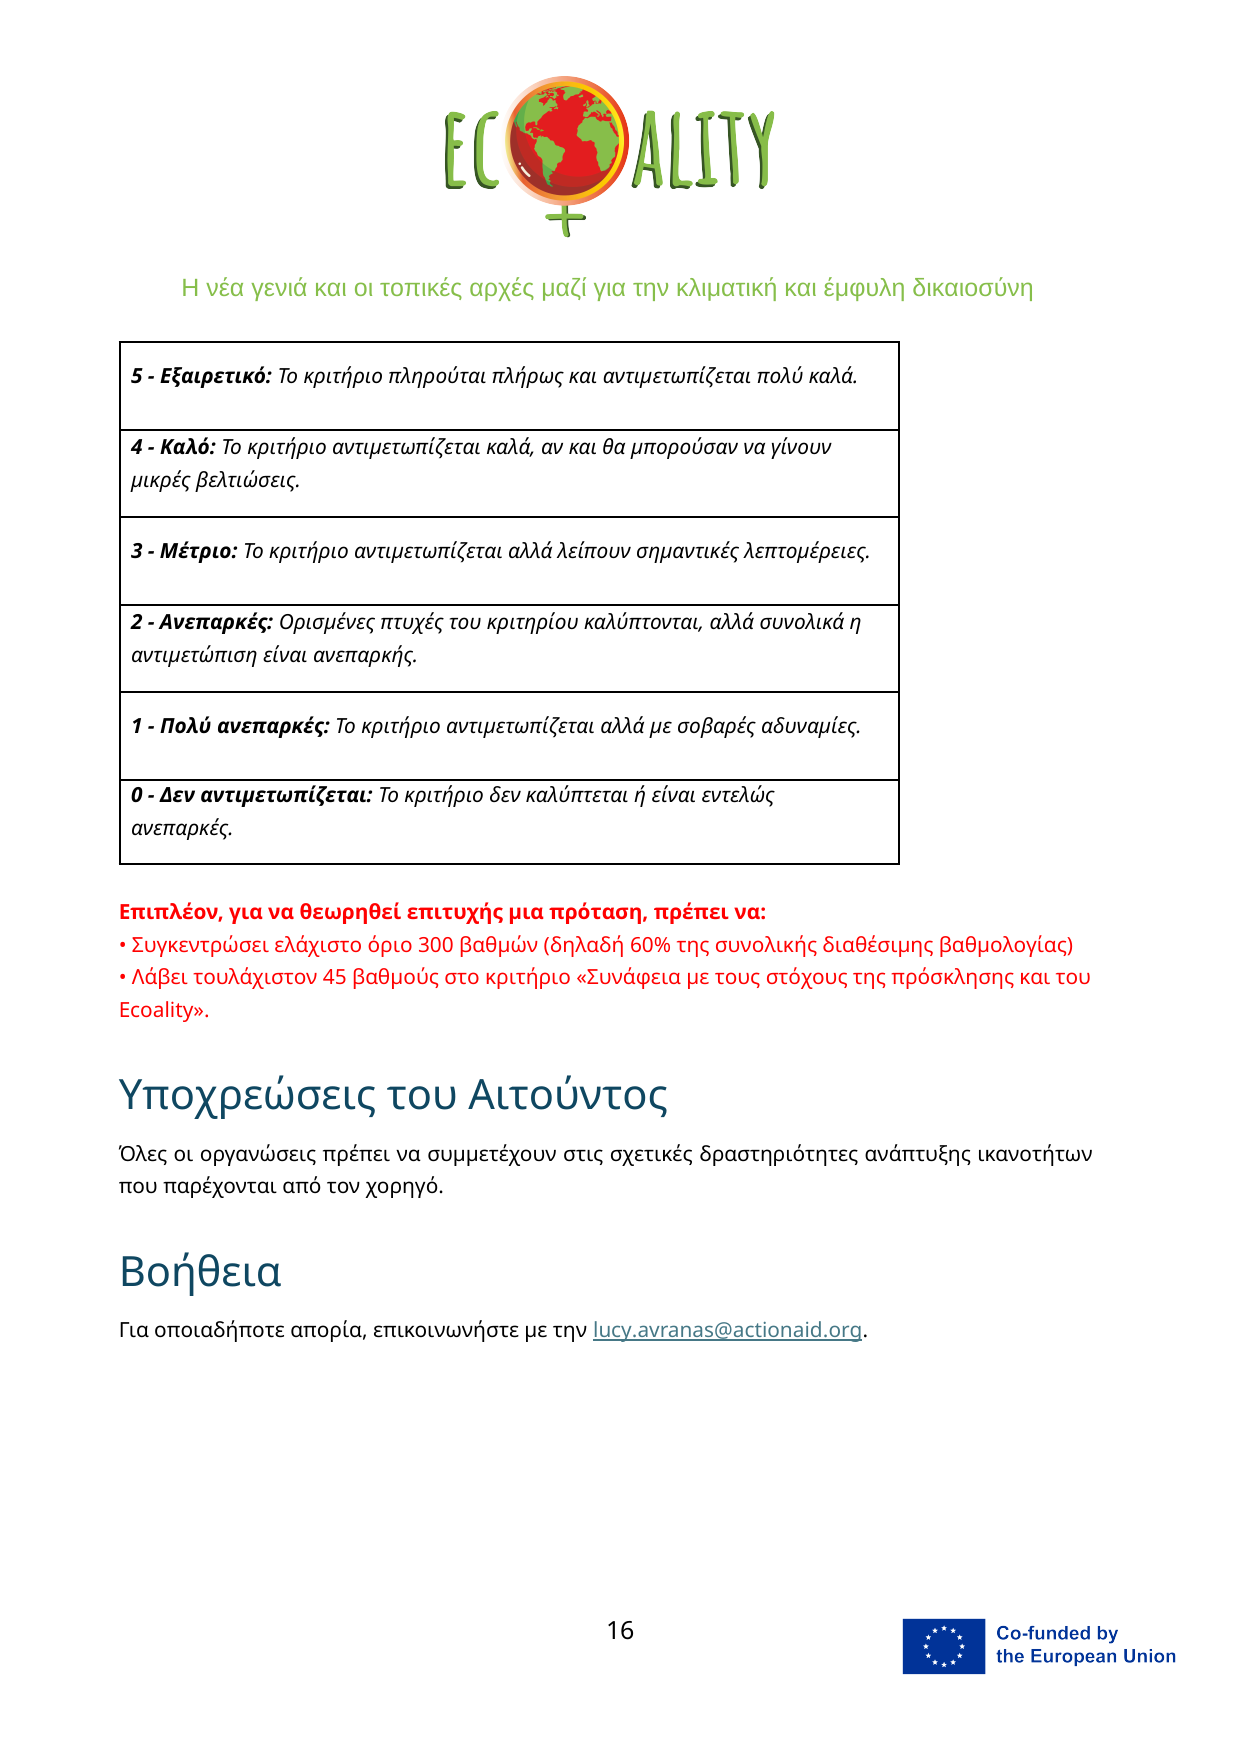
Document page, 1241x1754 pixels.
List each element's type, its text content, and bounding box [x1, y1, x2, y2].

table_cell 0 - Δεν αντιμετωπίζεται: Το κριτήριο δεν καλύπτεται ή είναι εντελώς ανεπαρκές. [121, 781, 898, 863]
text Όλες οι οργανώσεις πρέπει να συμμετέχουν στις σχετικές δραστηριότητες ανάπτυξης ικανοτήτων που παρέχονται από τον χορηγό. [118, 1139, 1093, 1200]
table_cell 1 - Πολύ ανεπαρκές: Το κριτήριο αντιμετωπίζεται αλλά με σοβαρές αδυναμίες. [121, 693, 898, 778]
table_cell 5 - Εξαιρετικό: Το κριτήριο πληρούται πλήρως και αντιμετωπίζεται πολύ καλά. [121, 343, 898, 428]
table_cell 3 - Μέτριο: Το κριτήριο αντιμετωπίζεται αλλά λείπουν σημαντικές λεπτομέρειες. [121, 518, 898, 603]
table_cell 2 - Ανεπαρκές: Ορισμένες πτυχές του κριτηρίου καλύπτονται, αλλά συνολικά η αντιμετώπιση είναι ανεπαρκής. [121, 606, 898, 691]
picture [437, 73, 779, 239]
table_cell 4 - Καλό: Το κριτήριο αντιμετωπίζεται καλά, αν και θα μπορούσαν να γίνουν μικρές βελτιώσεις. [121, 431, 898, 516]
text Επιπλέον, για να θεωρηθεί επιτυχής μια πρόταση, πρέπει να: • Συγκεντρώσει ελάχιστο όριο 300 βαθμών (δηλαδή 60% της συνολικής διαθέσιμης βαθμολογίας) • Λάβει τουλάχιστον 45 βαθμούς στο κριτήριο «Συνάφεια με τους στόχους της πρόσκλησης και του Ecoality». [118, 865, 1093, 1023]
subtitle Βοήθεια [118, 1241, 1097, 1298]
text Για οποιαδήποτε απορία, επικοινωνήστε με την lucy.avranas@actionaid.org. [118, 1315, 1093, 1343]
subtitle Υποχρεώσεις του Αιτούντος [118, 1065, 1097, 1122]
picture [898, 1614, 1187, 1679]
